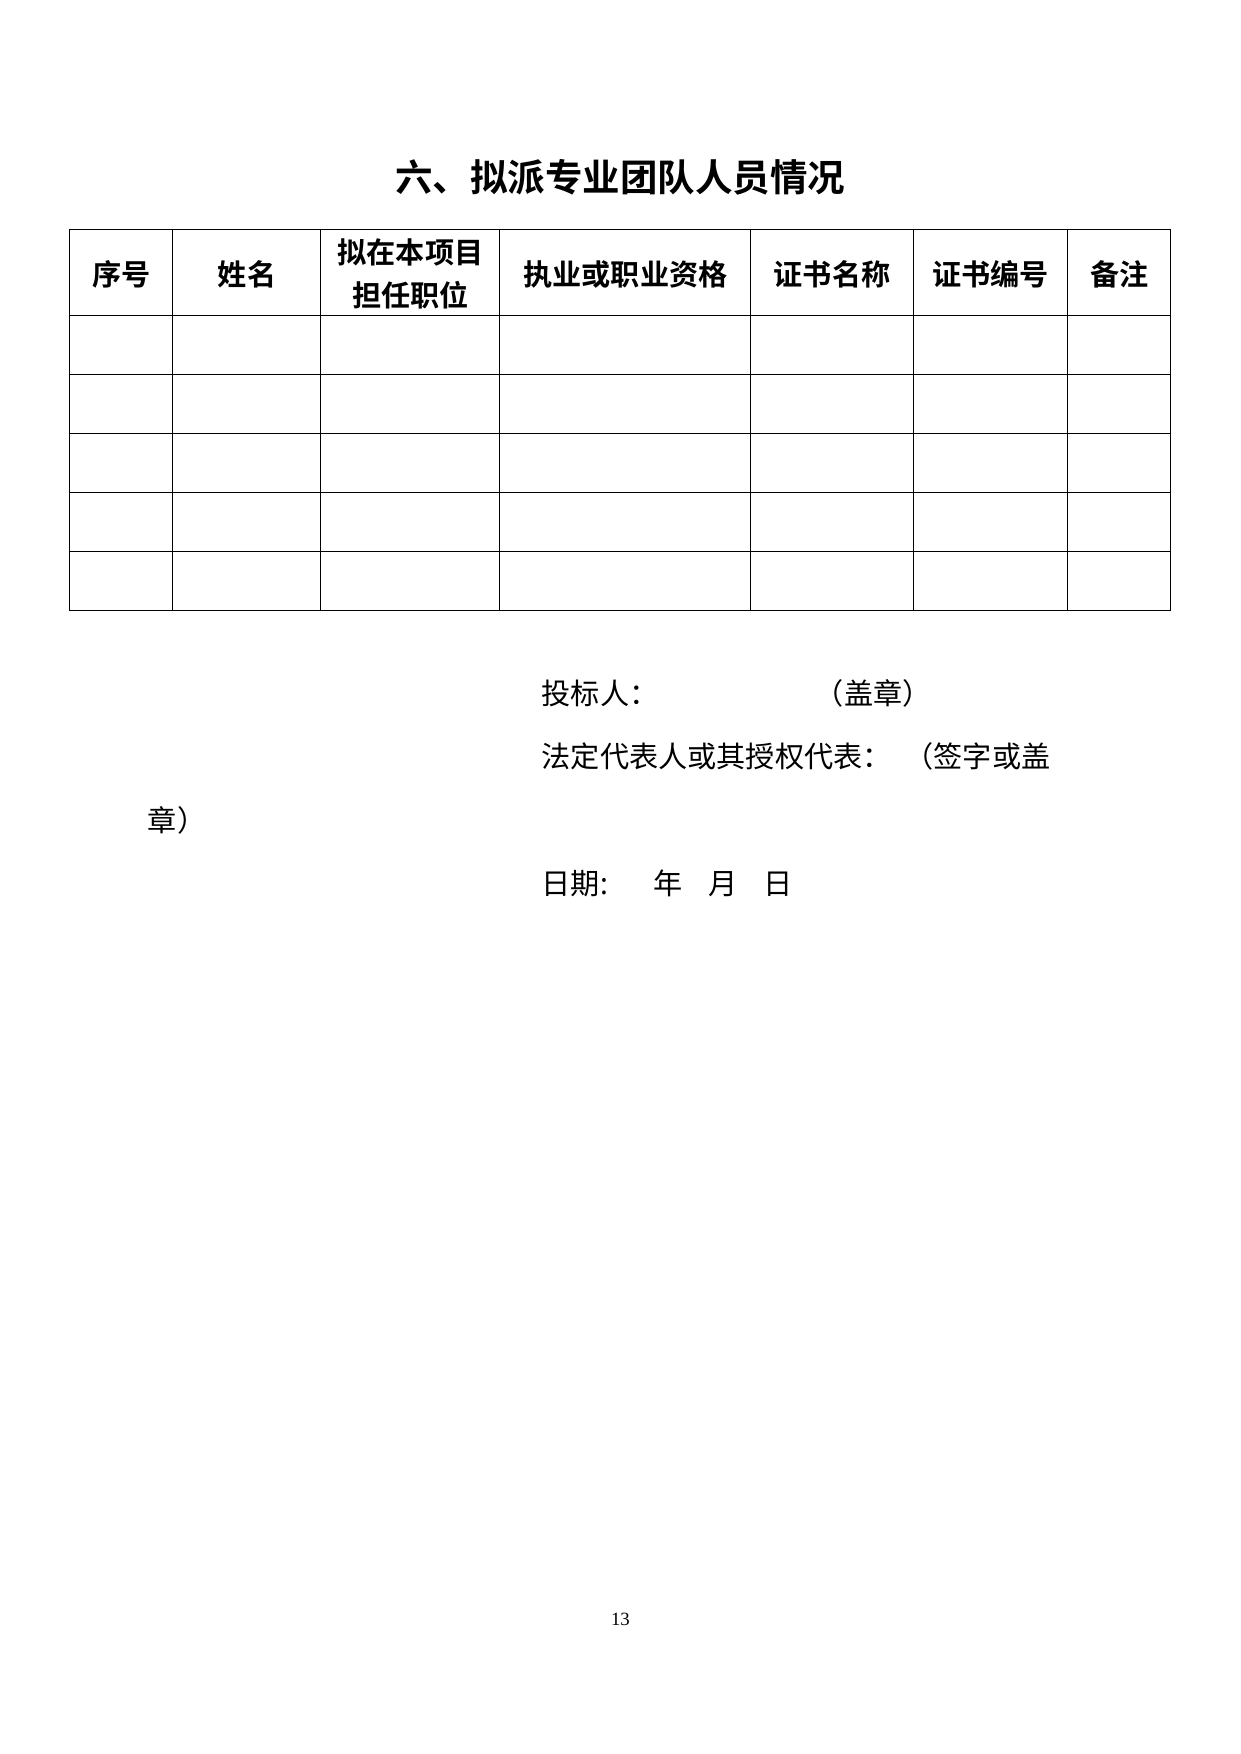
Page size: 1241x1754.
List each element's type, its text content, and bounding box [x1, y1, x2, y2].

table_cell [500, 552, 750, 610]
table_cell [173, 316, 320, 374]
table_cell [914, 493, 1067, 551]
text 投标人： （盖章） [148, 671, 1092, 713]
table_cell [70, 552, 172, 610]
table_cell [1068, 375, 1170, 433]
table_cell [70, 316, 172, 374]
table_cell [1068, 552, 1170, 610]
table_header 备注 [1068, 230, 1170, 315]
table_cell [751, 316, 913, 374]
table_header 姓名 [173, 230, 320, 315]
table_cell [914, 375, 1067, 433]
table_header 执业或职业资格 [500, 230, 750, 315]
table_cell [173, 552, 320, 610]
table_cell [1068, 434, 1170, 492]
table_cell [751, 375, 913, 433]
table_header 序号 [70, 230, 172, 315]
table_cell [173, 493, 320, 551]
table_cell [173, 375, 320, 433]
table_cell [500, 493, 750, 551]
text 法定代表人或其授权代表： （签字或盖章） [148, 734, 1092, 840]
table_cell [321, 493, 499, 551]
table_cell [1068, 316, 1170, 374]
table_cell [70, 493, 172, 551]
table_cell [70, 434, 172, 492]
text 六、拟派专业团队人员情况 [148, 148, 1092, 202]
table_cell [321, 434, 499, 492]
table_cell [914, 552, 1067, 610]
table_cell [173, 434, 320, 492]
table_header 拟在本项目 担任职位 [321, 230, 499, 315]
table_cell [321, 316, 499, 374]
table_cell [500, 316, 750, 374]
table_cell [751, 552, 913, 610]
table_cell [70, 375, 172, 433]
table_cell [321, 375, 499, 433]
table_cell [1068, 493, 1170, 551]
table_cell [751, 493, 913, 551]
table_cell [500, 375, 750, 433]
table_header 证书编号 [914, 230, 1067, 315]
table_cell [500, 434, 750, 492]
text 日期: 年 月 日 [148, 861, 1092, 903]
table_cell [321, 552, 499, 610]
table_cell [914, 434, 1067, 492]
table_cell [914, 316, 1067, 374]
table_header 证书名称 [751, 230, 913, 315]
table_cell [751, 434, 913, 492]
